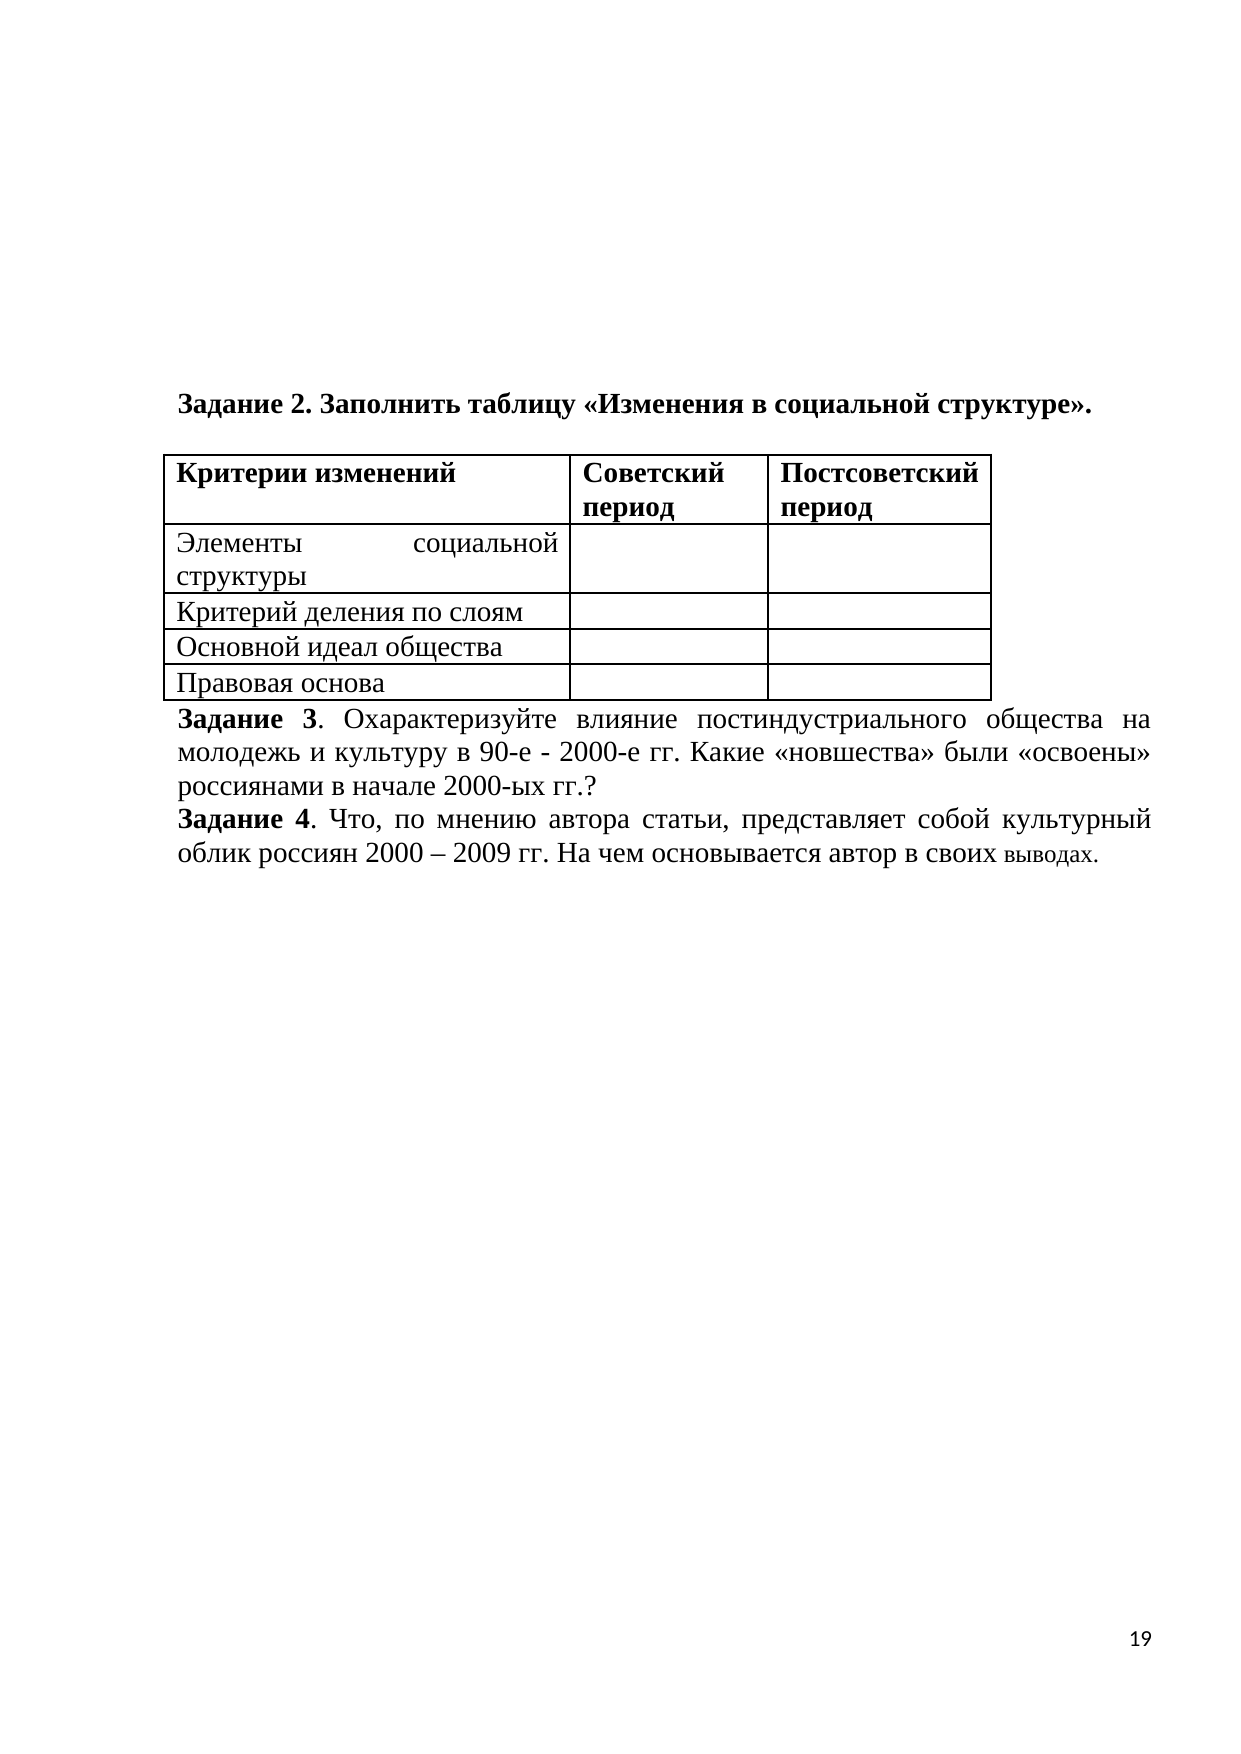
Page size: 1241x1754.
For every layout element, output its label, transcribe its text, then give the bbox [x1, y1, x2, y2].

table_cell [769, 665, 990, 699]
text Задание 3. Охарактеризуйте влияние постиндустриального общества на молодежь и культуру в 90-е - 2000-е гг. Какие «новшества» были «освоены» россиянами в начале 2000-ых гг.? [177, 701, 1152, 801]
table_header Постсоветский период [769, 456, 990, 523]
table_header Советский период [571, 456, 767, 523]
table_cell [571, 525, 767, 592]
table_cell Основной идеал общества [165, 630, 569, 663]
table_header Критерии изменений [165, 456, 569, 523]
table_cell Элементы социальной структуры [165, 525, 569, 592]
text Задание 4. Что, по мнению автора статьи, представляет собой культурный облик россиян 2000 – 2009 гг. На чем основывается автор в своих выводах. [177, 801, 1152, 868]
table_cell [769, 630, 990, 663]
table_cell Критерий деления по слоям [165, 594, 569, 627]
table_cell [769, 594, 990, 627]
table_cell [571, 630, 767, 663]
table_cell [769, 525, 990, 592]
table_cell [571, 594, 767, 627]
table_cell [571, 665, 767, 699]
table_cell Правовая основа [165, 665, 569, 699]
text Задание 2. Заполнить таблицу «Изменения в социальной структуре». [177, 386, 1152, 420]
